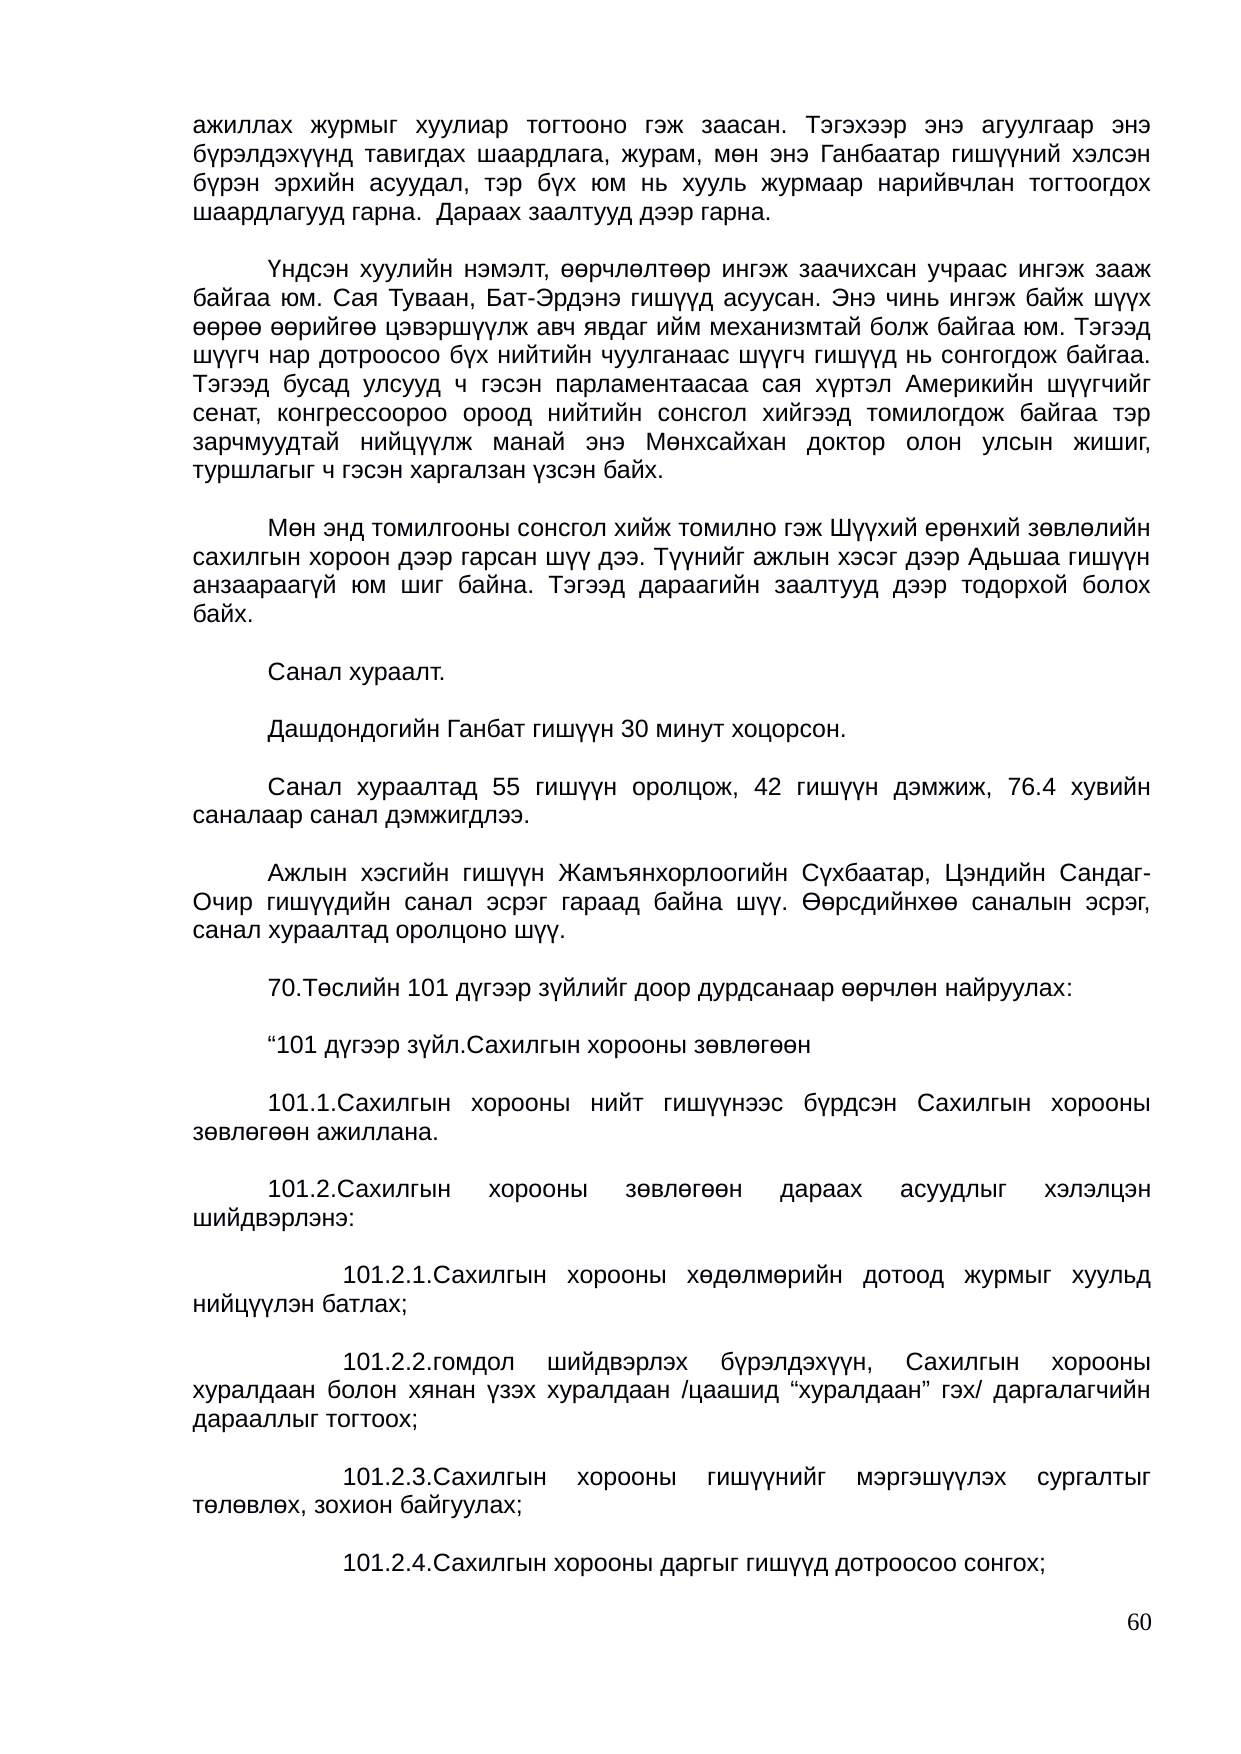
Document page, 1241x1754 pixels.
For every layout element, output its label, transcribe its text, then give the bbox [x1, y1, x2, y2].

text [192, 110, 1152, 225]
text Мөн энд томилгооны сонсгол хийж томилно гэж Шүүхий ерөнхий зөвлөлийн сахилгын хороон дээр гарсан шүү дээ. Түүнийг ажлын хэсэг дээр Адьшаа гишүүн анзаараагүй юм шиг байна. Тэгээд дараагийн заалтууд дээр тодорхой болох байх. [192, 513, 1152, 628]
text Санал хураалт. [192, 657, 1152, 685]
text 101.2.2.гомдол шийдвэрлэх бүрэлдэхүүн, Сахилгын хорооны хуралдаан болон хянан үзэх хуралдаан /цаашид “хуралдаан” гэх/ даргалагчийн дарааллыг тогтоох; [192, 1347, 1152, 1433]
text Ажлын хэсгийн гишүүн Жамъянхорлоогийн Сүхбаатар, Цэндийн Сандаг-Очир гишүүдийн санал эсрэг гараад байна шүү. Өөрсдийнхөө саналын эсрэг, санал хураалтад оролцоно шүү. [192, 858, 1152, 944]
text 101.2.1.Сахилгын хорооны хөдөлмөрийн дотоод журмыг хуульд нийцүүлэн батлах; [192, 1260, 1152, 1318]
text 101.1.Сахилгын хорооны нийт гишүүнээс бүрдсэн Сахилгын хорооны зөвлөгөөн ажиллана. [192, 1088, 1152, 1145]
text 101.2.Сахилгын хорооны зөвлөгөөн дараах асуудлыг хэлэлцэн шийдвэрлэнэ: [192, 1174, 1152, 1232]
text 101.2.3.Сахилгын хорооны гишүүнийг мэргэшүүлэх сургалтыг төлөвлөх, зохион байгуулах; [192, 1462, 1152, 1519]
text “101 дүгээр зүйл.Сахилгын хорооны зөвлөгөөн [192, 1030, 1152, 1059]
text Дашдондогийн Ганбат гишүүн 30 минут хоцорсон. [192, 714, 1152, 743]
text 101.2.4.Сахилгын хорооны даргыг гишүүд дотроосоо сонгох; [192, 1548, 1152, 1577]
text Үндсэн хуулийн нэмэлт, өөрчлөлтөөр ингэж заачихсан учраас ингэж зааж байгаа юм. Сая Туваан, Бат-Эрдэнэ гишүүд асуусан. Энэ чинь ингэж байж шүүх өөрөө өөрийгөө цэвэршүүлж авч явдаг ийм механизмтай болж байгаа юм. Тэгээд шүүгч нар дотроосоо бүх нийтийн чуулганаас шүүгч гишүүд нь сонгогдож байгаа. Тэгээд бусад улсууд ч гэсэн парламентаасаа сая хүртэл Америкийн шүүгчийг сенат, конгрессоороо ороод нийтийн сонсгол хийгээд томилогдож байгаа тэр зарчмуудтай нийцүүлж манай энэ Мөнхсайхан доктор олон улсын жишиг, туршлагыг ч гэсэн харгалзан үзсэн байх. [192, 254, 1152, 484]
text Санал хураалтад 55 гишүүн оролцож, 42 гишүүн дэмжиж, 76.4 хувийн саналаар санал дэмжигдлээ. [192, 772, 1152, 829]
text 70.Төслийн 101 дүгээр зүйлийг доор дурдсанаар өөрчлөн найруулах: [192, 973, 1152, 1002]
